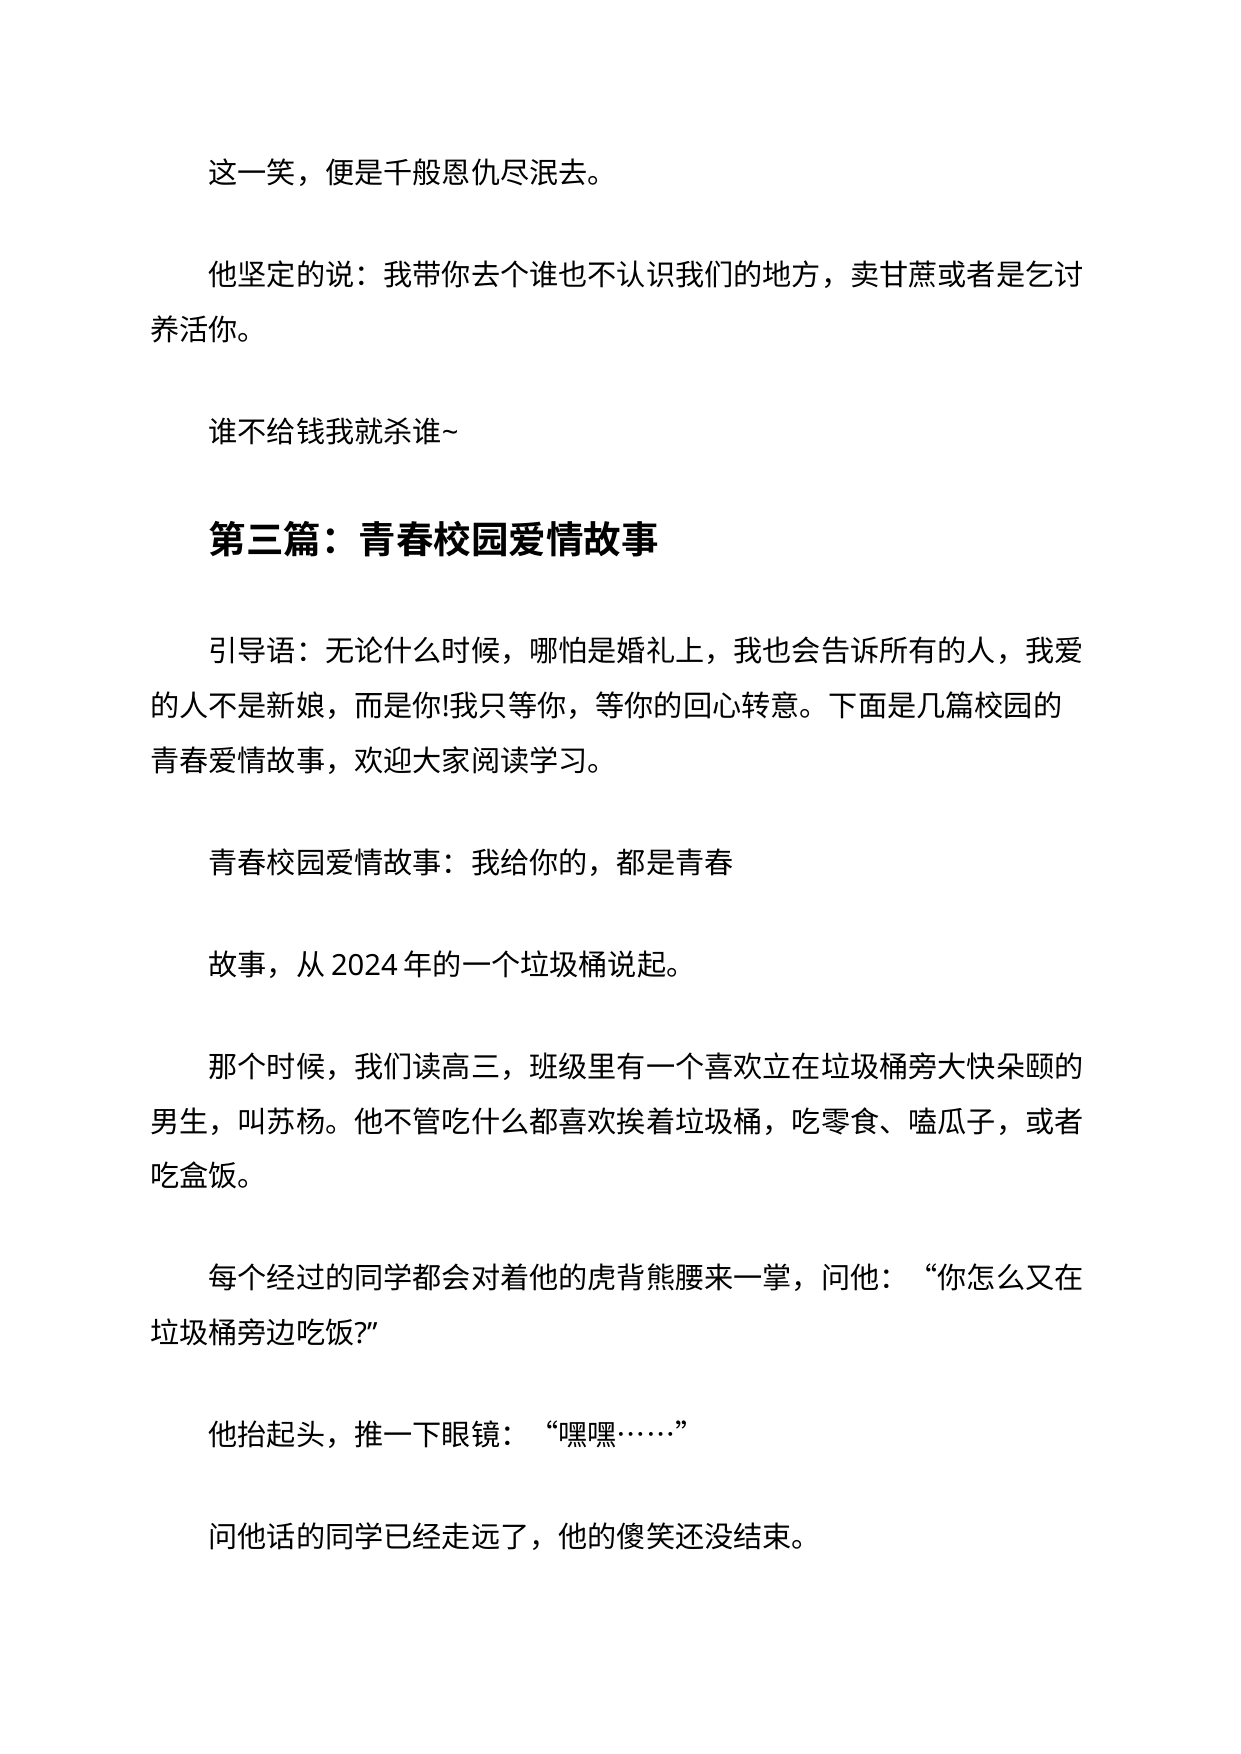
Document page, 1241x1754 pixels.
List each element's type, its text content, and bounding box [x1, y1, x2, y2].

text 引导语：无论什么时候，哪怕是婚礼上，我也会告诉所有的人，我爱的人不是新娘，而是你!我只等你，等你的回心转意。下面是几篇校园的青春爱情故事，欢迎大家阅读学习。 [150, 628, 1090, 780]
text 那个时候，我们读高三，班级里有一个喜欢立在垃圾桶旁大快朵颐的男生，叫苏杨。他不管吃什么都喜欢挨着垃圾桶，吃零食、嗑瓜子，或者吃盒饭。 [150, 1043, 1090, 1195]
text 谁不给钱我就杀谁~ [150, 408, 1090, 451]
text 他坚定的说：我带你去个谁也不认识我们的地方，卖甘蔗或者是乞讨养活你。 [150, 252, 1090, 349]
text 问他话的同学已经走远了，他的傻笑还没结束。 [150, 1513, 1090, 1556]
text 每个经过的同学都会对着他的虎背熊腰来一掌，问他：“你怎么又在垃圾桶旁边吃饭?” [150, 1255, 1090, 1352]
text 青春校园爱情故事：我给你的，都是青春 [150, 839, 1090, 882]
text 第三篇：青春校园爱情故事 [150, 510, 1090, 565]
text 故事，从2024年的一个垃圾桶说起。 [150, 941, 1090, 984]
text 他抬起头，推一下眼镜：“嘿嘿……” [150, 1412, 1090, 1454]
text 这一笑，便是千般恩仇尽泯去。 [150, 150, 1090, 192]
